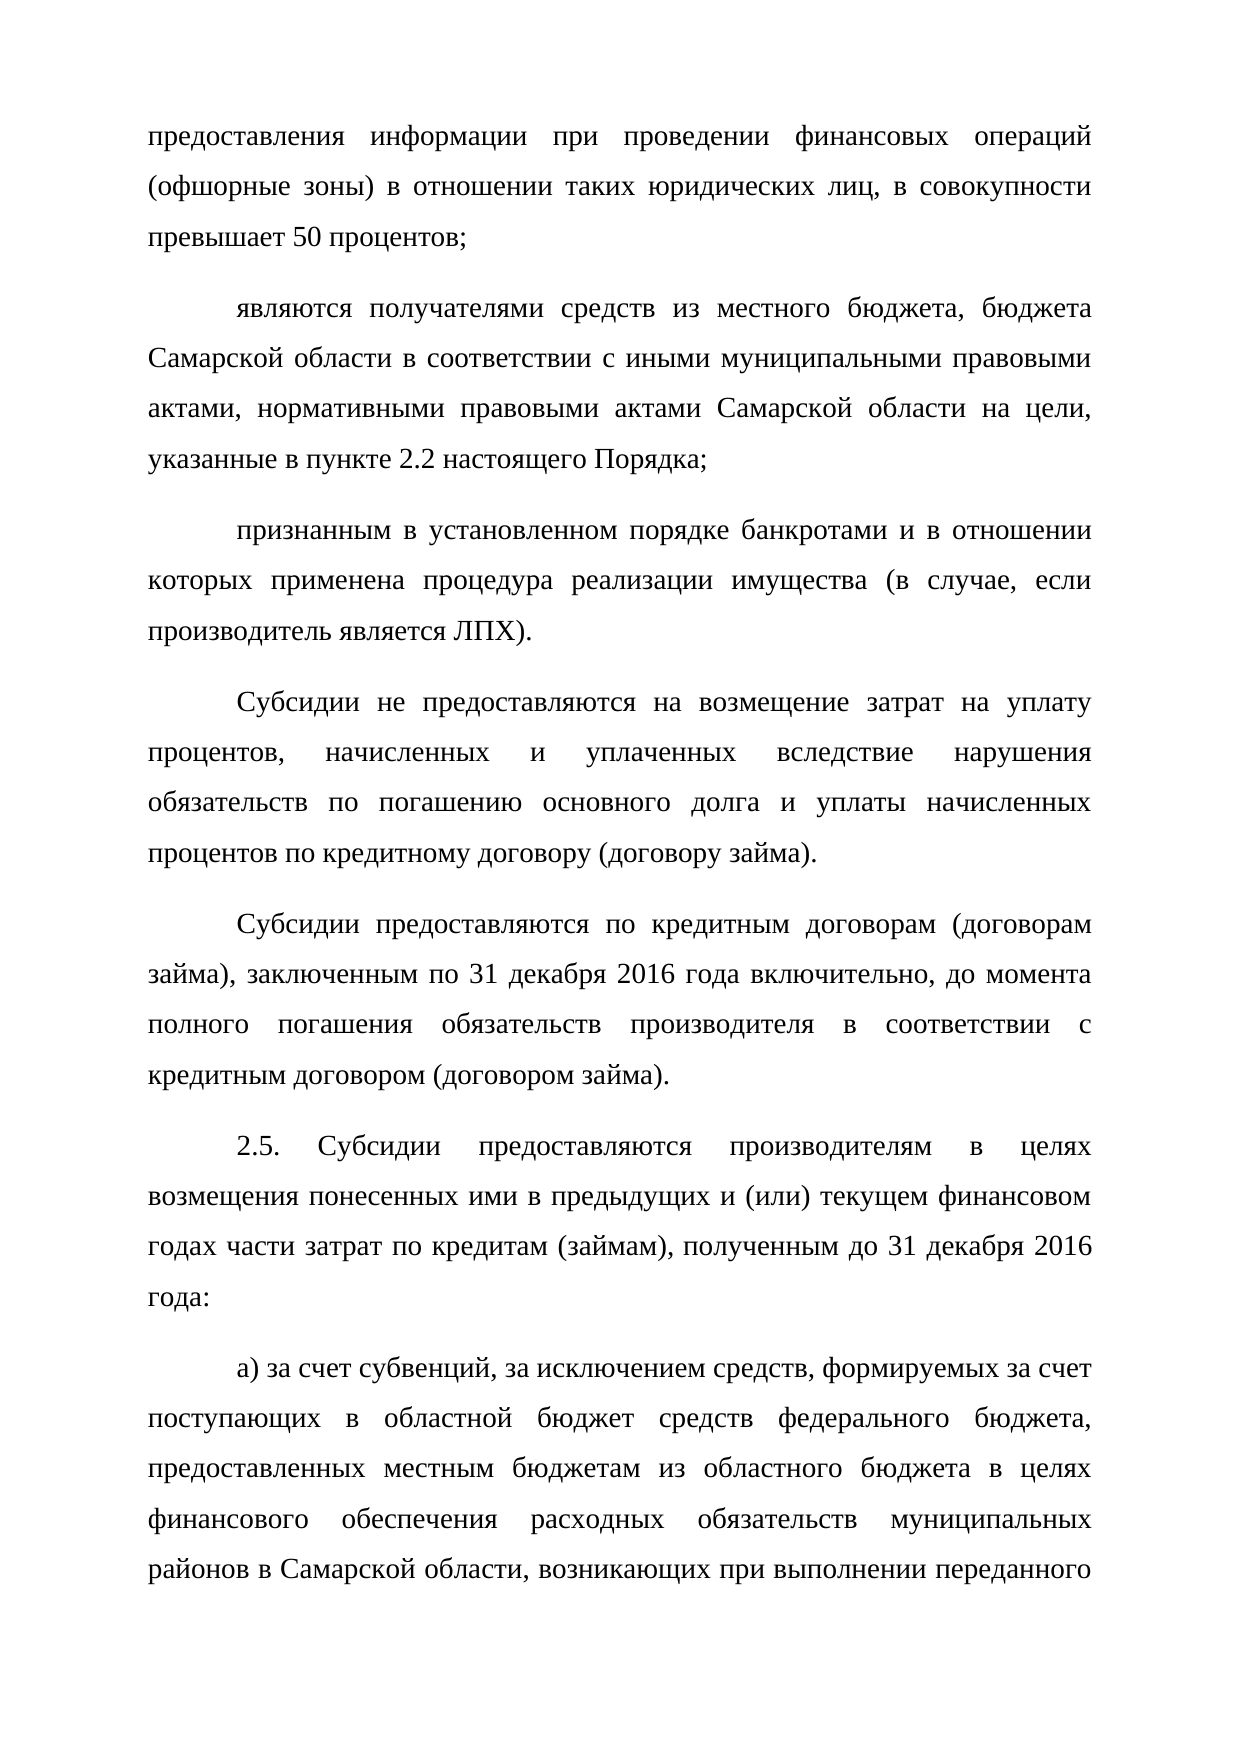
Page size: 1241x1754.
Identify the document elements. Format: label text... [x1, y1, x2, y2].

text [148, 1350, 1092, 1585]
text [148, 118, 1092, 252]
text Субсидии предоставляются по кредитным договорам (договорам займа), заключенным по 31 декабря 2016 года включительно, до момента полного погашения обязательств производителя в соответствии с кредитным договором (договором займа). [148, 906, 1092, 1090]
text являются получателями средств из местного бюджета, бюджета Самарской области в соответствии с иными муниципальными правовыми актами, нормативными правовыми актами Самарской области на цели, указанные в пункте 2.2 настоящего Порядка; [148, 290, 1092, 474]
text 2.5. Субсидии предоставляются производителям в целях возмещения понесенных ими в предыдущих и (или) текущем финансовом годах части затрат по кредитам (займам), полученным до 31 декабря 2016 года: [148, 1128, 1092, 1312]
text признанным в установленном порядке банкротами и в отношении которых применена процедура реализации имущества (в случае, если производитель является ЛПХ). [148, 512, 1092, 646]
text Субсидии не предоставляются на возмещение затрат на уплату процентов, начисленных и уплаченных вследствие нарушения обязательств по погашению основного долга и уплаты начисленных процентов по кредитному договору (договору займа). [148, 684, 1092, 868]
